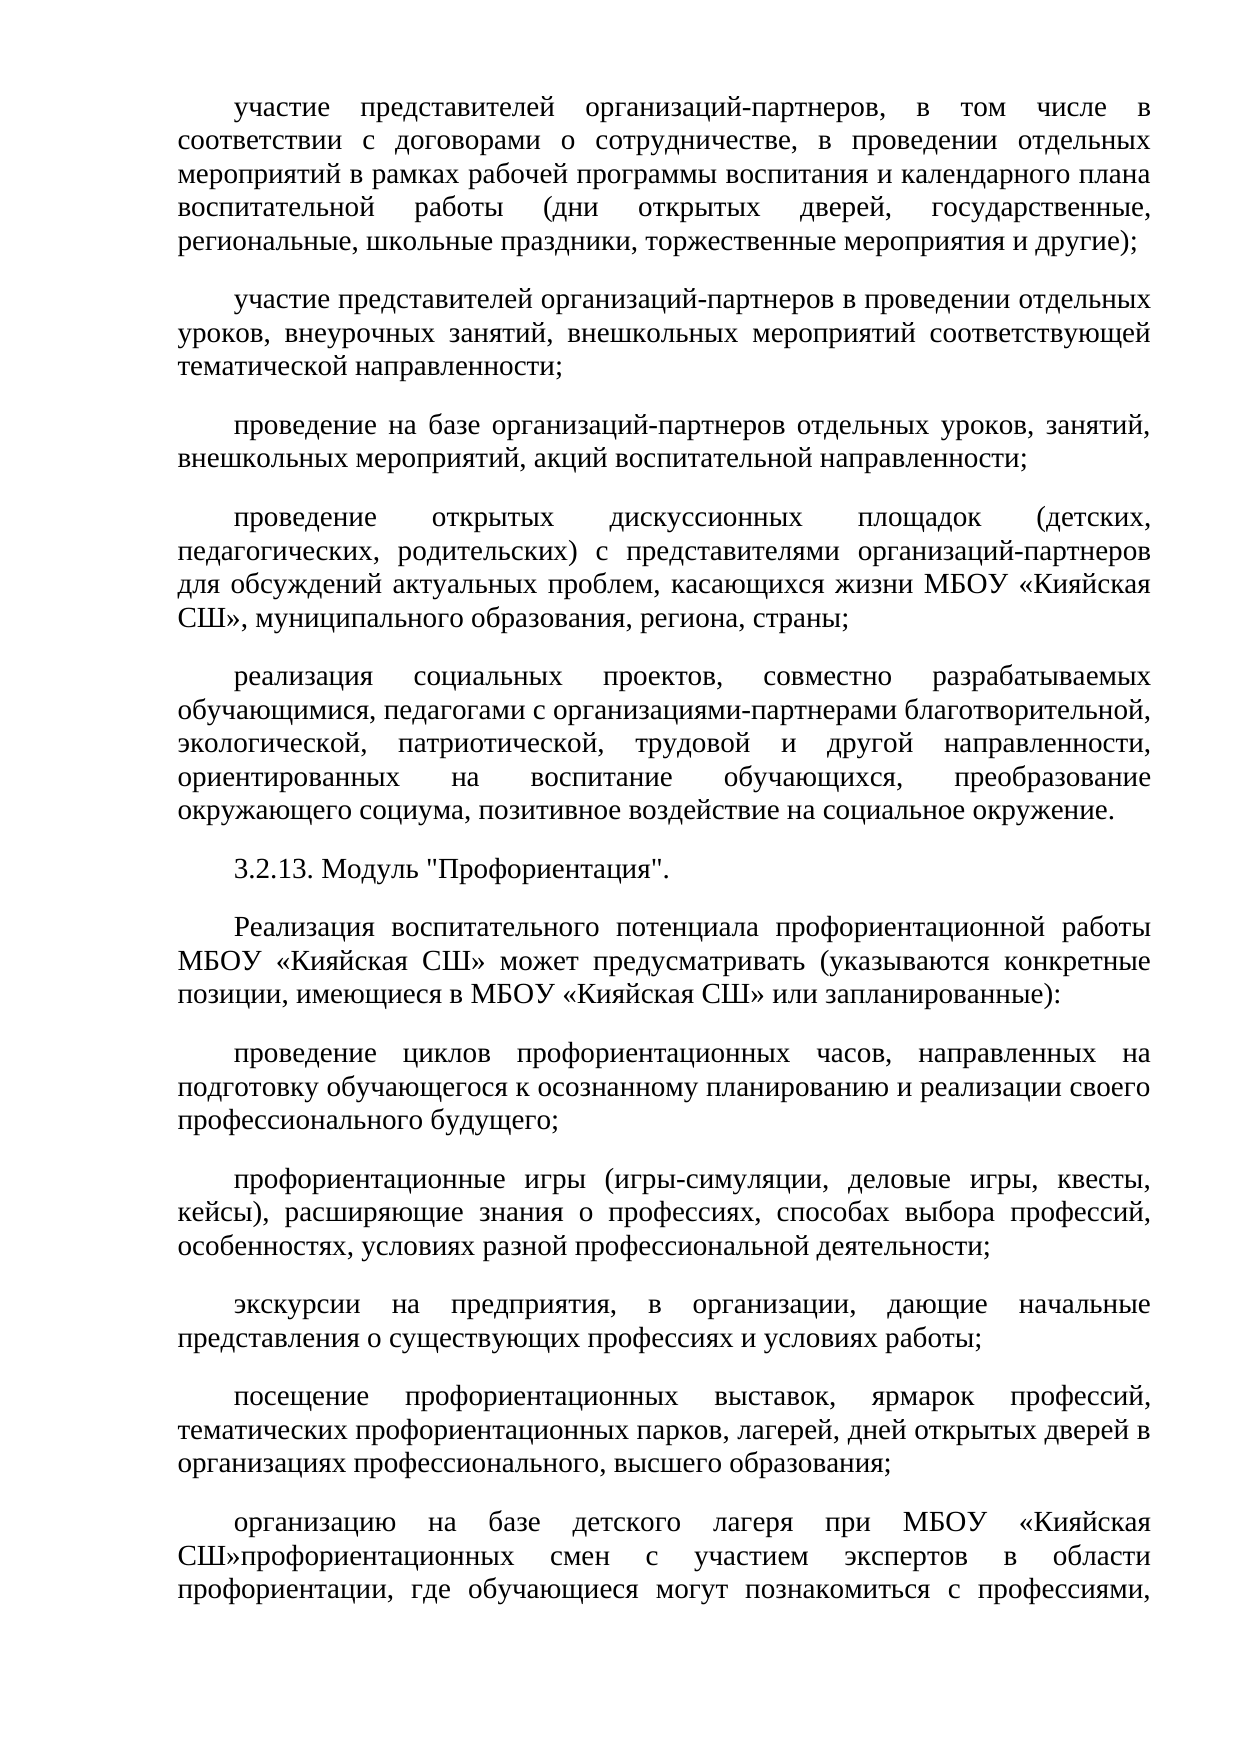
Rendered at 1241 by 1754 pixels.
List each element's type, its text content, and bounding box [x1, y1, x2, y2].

text экскурсии на предприятия, в организации, дающие начальные представления о существующих профессиях и условиях работы; [177, 1286, 1152, 1353]
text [177, 1504, 1152, 1605]
text реализация социальных проектов, совместно разрабатываемых обучающимися, педагогами с организациями-партнерами благотворительной, экологической, патриотической, трудовой и другой направленности, ориентированных на воспитание обучающихся, преобразование окружающего социума, позитивное воздействие на социальное окружение. [177, 658, 1152, 826]
text профориентационные игры (игры-симуляции, деловые игры, квесты, кейсы), расширяющие знания о профессиях, способах выбора профессий, особенностях, условиях разной профессиональной деятельности; [177, 1161, 1152, 1261]
text 3.2.13. Модуль "Профориентация". [177, 851, 1152, 884]
text Реализация воспитательного потенциала профориентационной работы МБОУ «Кияйская СШ» может предусматривать (указываются конкретные позиции, имеющиеся в МБОУ «Кияйская СШ» или запланированные): [177, 909, 1152, 1010]
text участие представителей организаций-партнеров, в том числе в соответствии с договорами о сотрудничестве, в проведении отдельных мероприятий в рамках рабочей программы воспитания и календарного плана воспитательной работы (дни открытых дверей, государственные, региональные, школьные праздники, торжественные мероприятия и другие); [177, 89, 1152, 256]
text проведение открытых дискуссионных площадок (детских, педагогических, родительских) с представителями организаций-партнеров для обсуждений актуальных проблем, касающихся жизни МБОУ «Кияйская СШ», муниципального образования, региона, страны; [177, 499, 1152, 633]
text проведение циклов профориентационных часов, направленных на подготовку обучающегося к осознанному планированию и реализации своего профессионального будущего; [177, 1035, 1152, 1136]
text проведение на базе организаций-партнеров отдельных уроков, занятий, внешкольных мероприятий, акций воспитательной направленности; [177, 407, 1152, 474]
text посещение профориентационных выставок, ярмарок профессий, тематических профориентационных парков, лагерей, дней открытых дверей в организациях профессионального, высшего образования; [177, 1378, 1152, 1479]
text участие представителей организаций-партнеров в проведении отдельных уроков, внеурочных занятий, внешкольных мероприятий соответствующей тематической направленности; [177, 281, 1152, 382]
